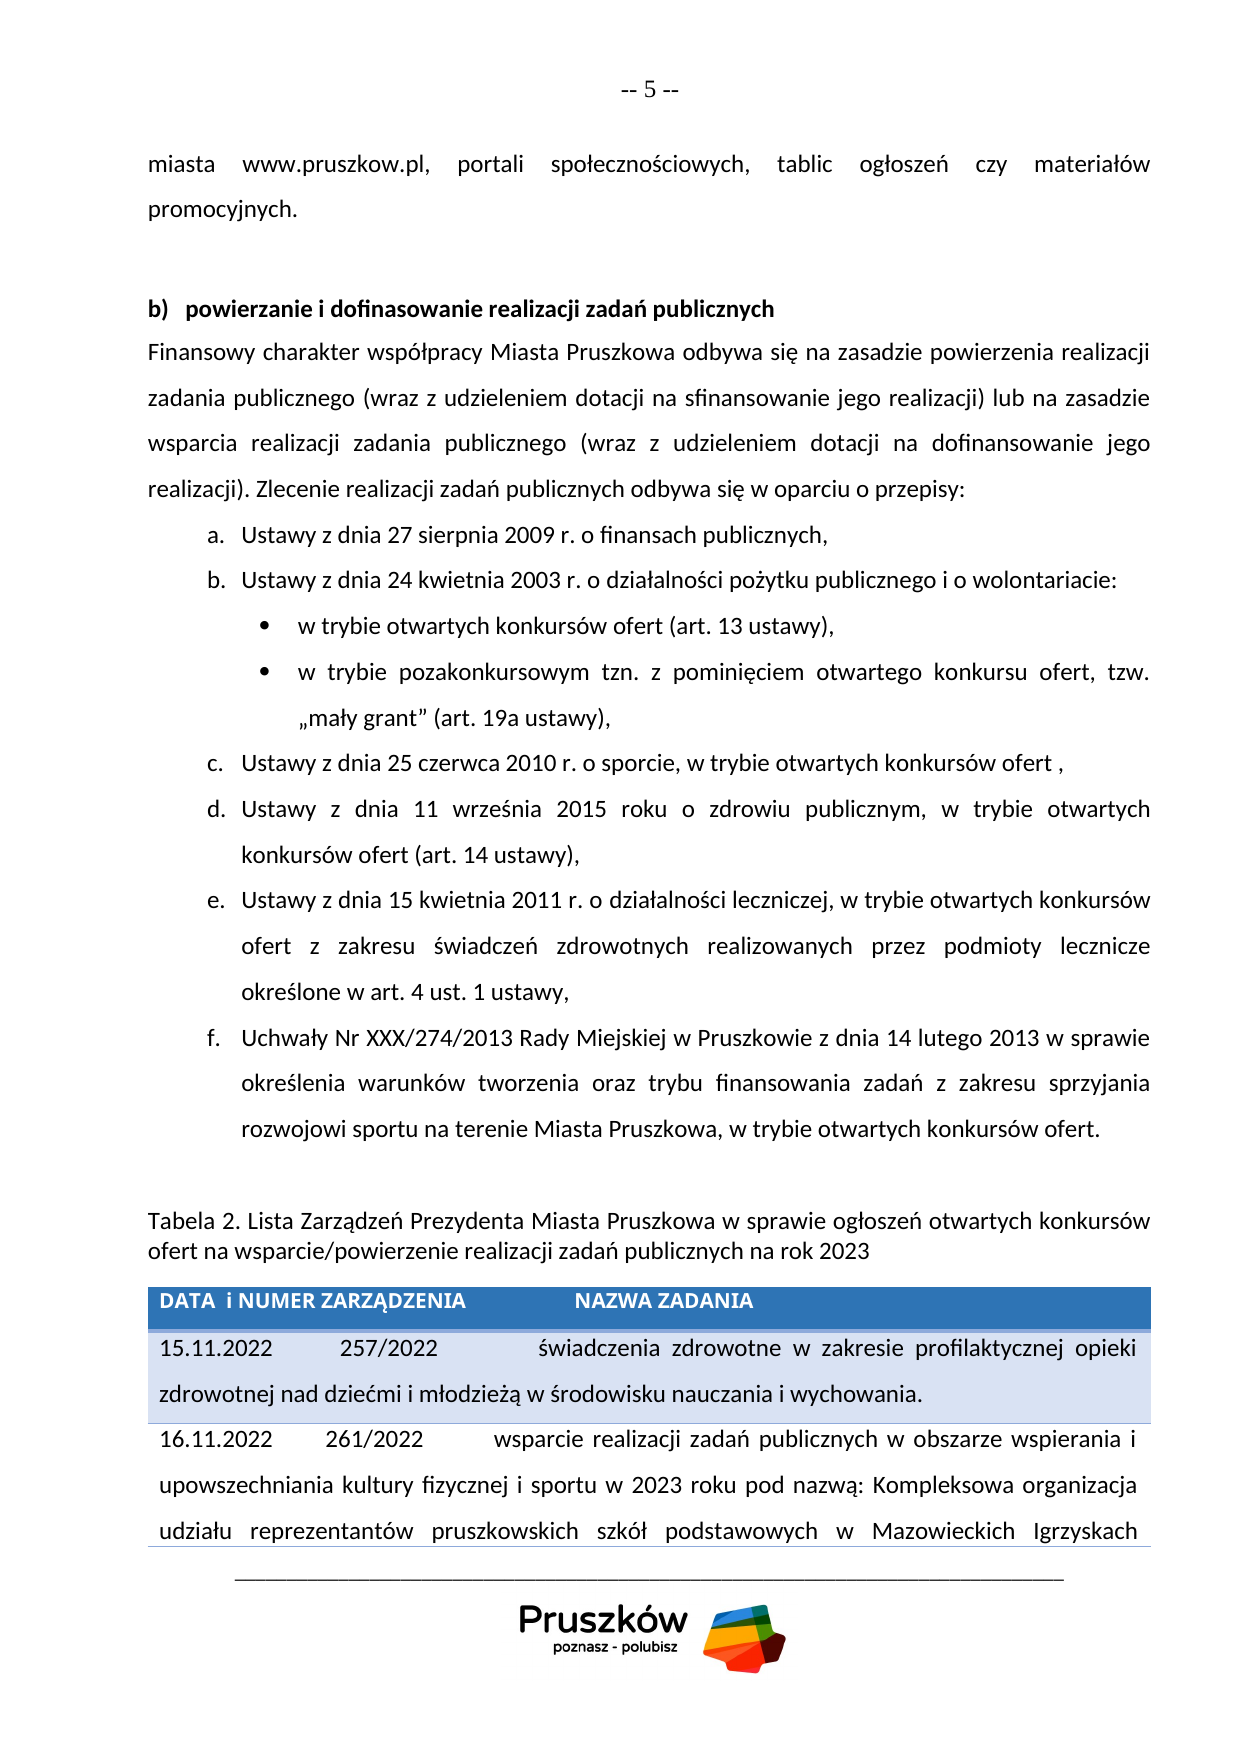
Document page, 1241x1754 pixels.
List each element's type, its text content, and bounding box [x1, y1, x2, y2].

list Ustawy z dnia 27 sierpnia 2009 r. o finansach publicznych, [207, 519, 1152, 549]
list w trybie pozakonkursowym tzn. z pominięciem otwartego konkursu ofert, tzw. „mały grant” (art. 19a ustawy), [260, 656, 1152, 732]
list Uchwały Nr XXX/274/2013 Rady Miejskiej w Pruszkowie z dnia 14 lutego 2013 w sprawie określenia warunków tworzenia oraz trybu finansowania zadań z zakresu sprzyjania rozwojowi sportu na terenie Miasta Pruszkowa, w trybie otwartych konkursów ofert. [207, 1022, 1152, 1144]
list Ustawy z dnia 11 września 2015 roku o zdrowiu publicznym, w trybie otwartych konkursów ofert (art. 14 ustawy), [207, 793, 1152, 869]
picture [501, 1583, 799, 1681]
list Ustawy z dnia 15 kwietnia 2011 r. o działalności leczniczej, w trybie otwartych konkursów ofert z zakresu świadczeń zdrowotnych realizowanych przez podmioty lecznicze określone w art. 4 ust. 1 ustawy, [207, 885, 1152, 1007]
table_header DATA i NUMER ZARZĄDZENIA NAZWA ZADANIA [148, 1287, 1151, 1329]
text Finansowy charakter współpracy Miasta Pruszkowa odbywa się na zasadzie powierzenia realizacji zadania publicznego (wraz z udzieleniem dotacji na sfinansowanie jego realizacji) lub na zasadzie wsparcia realizacji zadania publicznego (wraz z udzieleniem dotacji na dofinansowanie jego realizacji). Zlecenie realizacji zadań publicznych odbywa się w oparciu o przepisy: [148, 336, 1152, 504]
list Ustawy z dnia 24 kwietnia 2003 r. o działalności pożytku publicznego i o wolontariacie: [207, 564, 1152, 595]
list Ustawy z dnia 25 czerwca 2010 r. o sporcie, w trybie otwartych konkursów ofert , [207, 747, 1152, 778]
table_cell 15.11.2022 257/2022 świadczenia zdrowotne w zakresie profilaktycznej opieki zdrowotnej nad dziećmi i młodzieżą w środowisku nauczania i wychowania. [148, 1333, 1151, 1423]
text Tabela 2. Lista Zarządzeń Prezydenta Miasta Pruszkowa w sprawie ogłoszeń otwartych konkursów ofert na wsparcie/powierzenie realizacji zadań publicznych na rok 2023 [148, 1205, 1152, 1266]
list w trybie otwartych konkursów ofert (art. 13 ustawy), [260, 610, 1152, 641]
subtitle powierzanie i dofinasowanie realizacji zadań publicznych [148, 293, 1152, 323]
